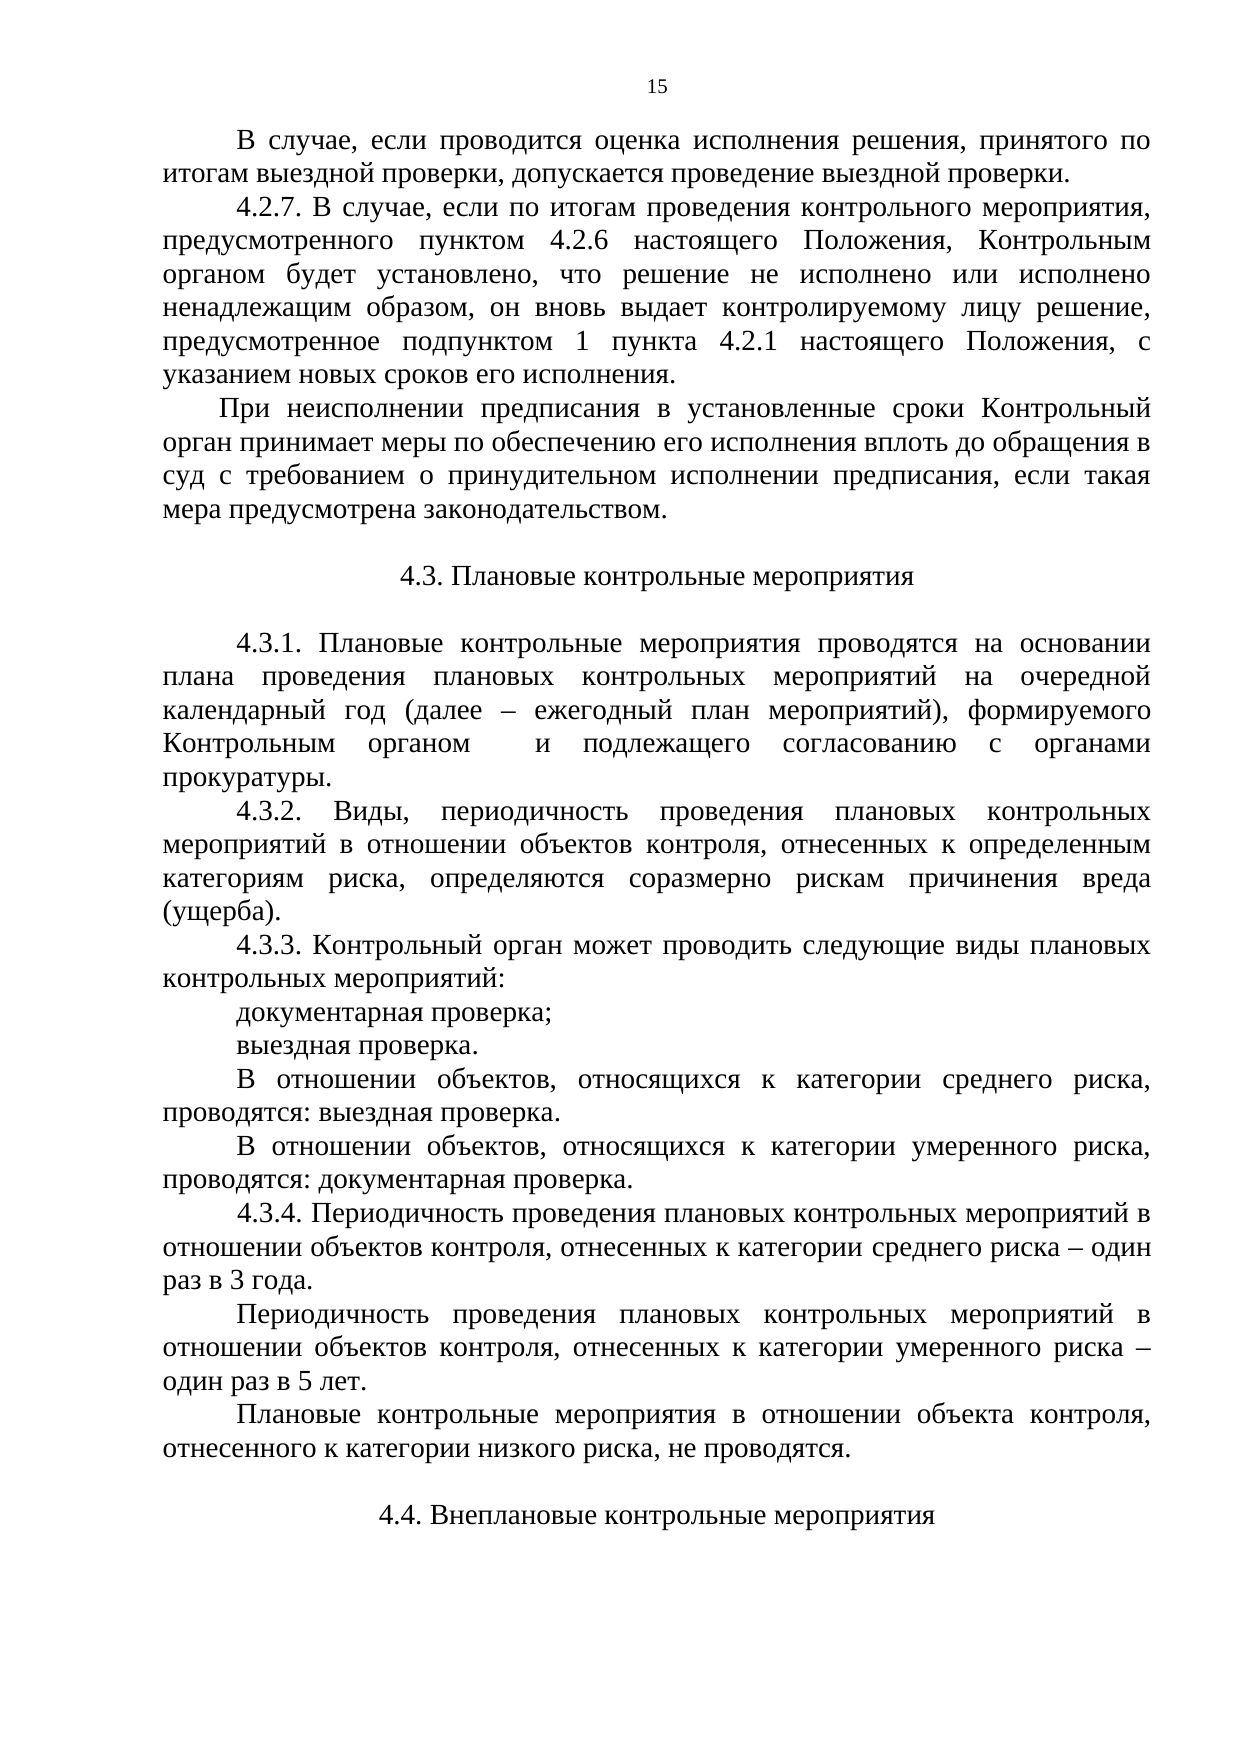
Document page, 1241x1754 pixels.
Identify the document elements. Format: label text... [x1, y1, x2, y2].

list документарная проверка; [162, 994, 1152, 1027]
list В отношении объектов, относящихся к категории умеренного риска, проводятся: документарная проверка. [162, 1128, 1152, 1195]
list Периодичность проведения плановых контрольных мероприятий в отношении объектов контроля, отнесенных к категории умеренного риска – один раз в 5 лет. [162, 1296, 1152, 1396]
list выездная проверка. [162, 1027, 1152, 1061]
list 4.3.1. Плановые контрольные мероприятия проводятся на основании плана проведения плановых контрольных мероприятий на очередной календарный год (далее – ежегодный план мероприятий), формируемого Контрольным органом и подлежащего согласованию с органами прокуратуры. [162, 625, 1152, 793]
list Плановые контрольные мероприятия в отношении объекта контроля, отнесенного к категории низкого риска, не проводятся. [162, 1396, 1152, 1463]
list 4.3.3. Контрольный орган может проводить следующие виды плановых контрольных мероприятий: [162, 927, 1152, 994]
list 4.3. Плановые контрольные мероприятия [162, 558, 1152, 591]
list 4.3.2. Виды, периодичность проведения плановых контрольных мероприятий в отношении объектов контроля, отнесенных к определенным категориям риска, определяются соразмерно рискам причинения вреда (ущерба). [162, 793, 1152, 927]
list 4.4. Внеплановые контрольные мероприятия [162, 1497, 1152, 1531]
text При неисполнении предписания в установленные сроки Контрольный орган принимает меры по обеспечению его исполнения вплоть до обращения в суд с требованием о принудительном исполнении предписания, если такая мера предусмотрена законодательством. [162, 390, 1152, 524]
list 4.3.4. Периодичность проведения плановых контрольных мероприятий в отношении объектов контроля, отнесенных к категории среднего риска – один раз в 3 года. [162, 1195, 1152, 1296]
list В отношении объектов, относящихся к категории среднего риска, проводятся: выездная проверка. [162, 1061, 1152, 1128]
text В случае, если проводится оценка исполнения решения, принятого по итогам выездной проверки, допускается проведение выездной проверки. [162, 122, 1152, 189]
text 4.2.7. В случае, если по итогам проведения контрольного мероприятия, предусмотренного пунктом 4.2.6 настоящего Положения, Контрольным органом будет установлено, что решение не исполнено или исполнено ненадлежащим образом, он вновь выдает контролируемому лицу решение, предусмотренное подпунктом 1 пункта 4.2.1 настоящего Положения, с указанием новых сроков его исполнения. [162, 189, 1152, 390]
